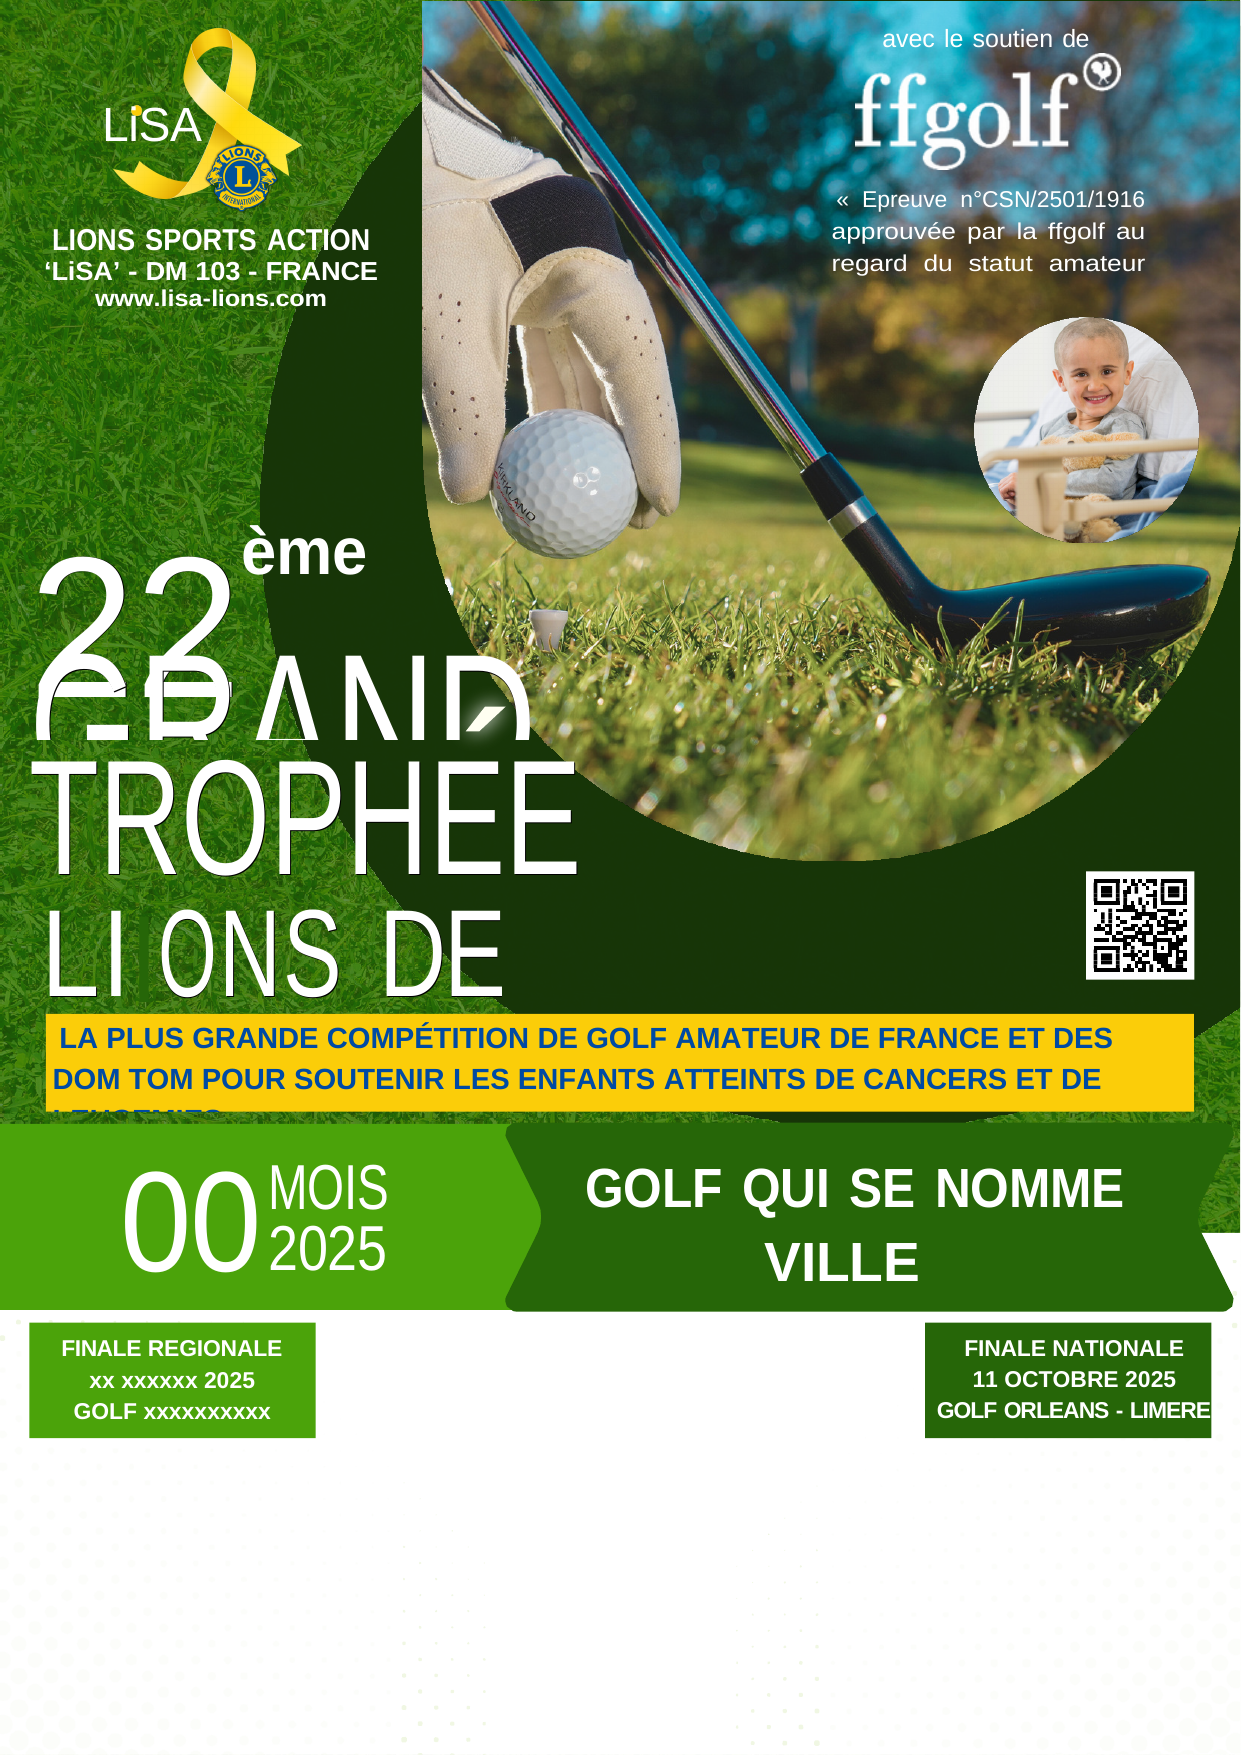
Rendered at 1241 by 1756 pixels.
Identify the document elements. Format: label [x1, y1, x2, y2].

picture [0, 0, 1241, 1232]
picture [0, 1351, 391, 1755]
picture [830, 1338, 1241, 1754]
